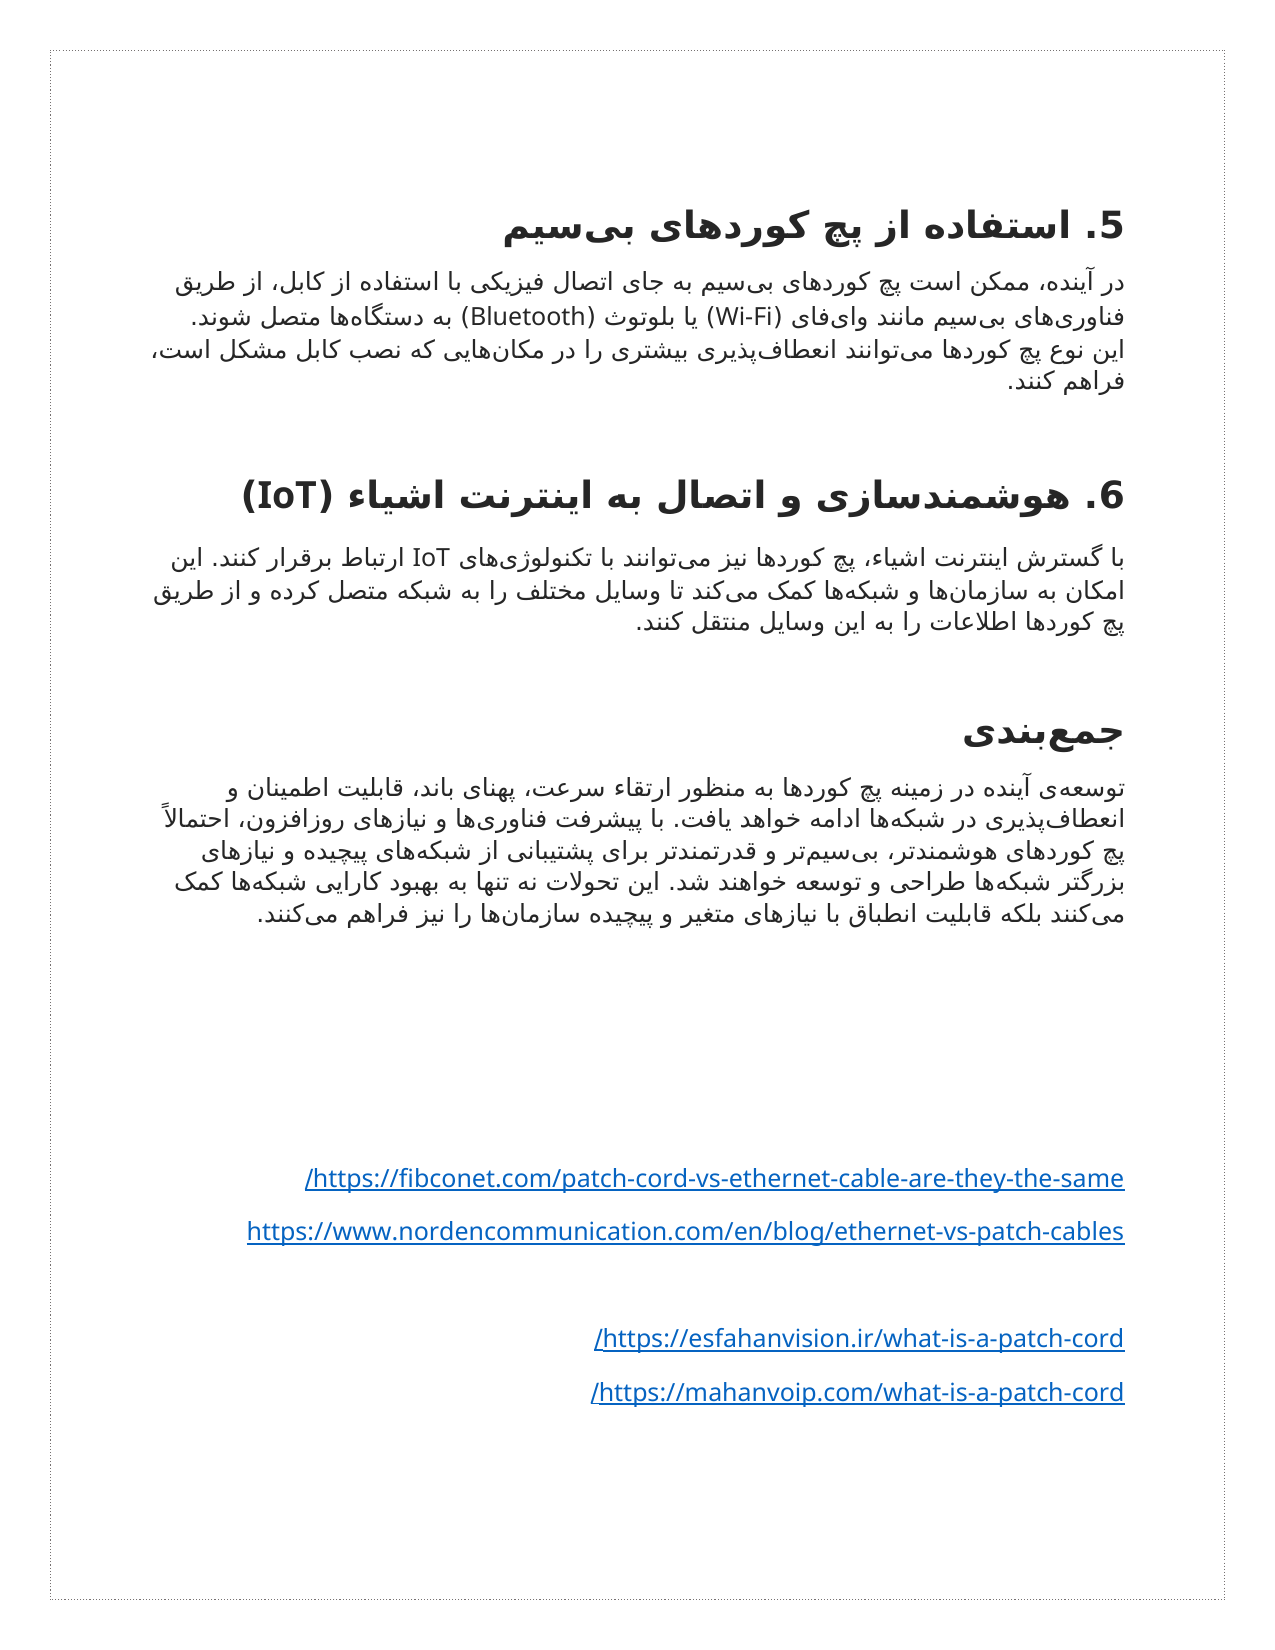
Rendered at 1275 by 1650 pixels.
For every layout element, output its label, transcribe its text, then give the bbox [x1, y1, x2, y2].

text جمع‌بندی [150, 709, 1125, 753]
text 5. استفاده از پچ کوردهای بی‌سیم [150, 203, 1125, 247]
text https://www.nordencommunication.com/en/blog/ethernet-vs-patch-cables [150, 1214, 1125, 1248]
text با گسترش اینترنت اشیاء، پچ کوردها نیز می‌توانند با تکنولوژی‌های IoT ارتباط برقرار کنند. این امکان به سازمان‌ها و شبکه‌ها کمک می‌کند تا وسایل مختلف را به شبکه متصل کرده و از طریق پچ کوردها اطلاعات را به این وسایل منتقل کنند. [150, 540, 1125, 637]
text 6. هوشمندسازی و اتصال به اینترنت اشیاء (IoT) [150, 468, 1125, 519]
text https://fibconet.com/patch-cord-vs-ethernet-cable-are-they-the-same/ [150, 1161, 1125, 1195]
text https://mahanvoip.com/what-is-a-patch-cord/ [150, 1374, 1125, 1408]
text در آینده، ممکن است پچ کوردهای بی‌سیم به جای اتصال فیزیکی با استفاده از کابل، از طریق فناوری‌های بی‌سیم مانند وای‌فای (Wi-Fi) یا بلوتوث (Bluetooth) به دستگاه‌ها متصل شوند. این نوع پچ کوردها می‌توانند انعطاف‌پذیری بیشتری را در مکان‌هایی که نصب کابل مشکل است، فراهم کنند. [150, 267, 1125, 396]
text https://esfahanvision.ir/what-is-a-patch-cord/ [150, 1321, 1125, 1355]
text توسعه‌ی آینده در زمینه پچ کوردها به منظور ارتقاء سرعت، پهنای باند، قابلیت اطمینان و انعطاف‌پذیری در شبکه‌ها ادامه خواهد یافت. با پیشرفت فناوری‌ها و نیازهای روزافزون، احتمالاً پچ کوردهای هوشمندتر، بی‌سیم‌تر و قدرتمندتر برای پشتیبانی از شبکه‌های پیچیده و نیازهای بزرگتر شبکه‌ها طراحی و توسعه خواهند شد. این تحولات نه تنها به بهبود کارایی شبکه‌ها کمک می‌کنند بلکه قابلیت انطباق با نیازهای متغیر و پیچیده سازمان‌ها را نیز فراهم می‌کنند. [150, 773, 1125, 928]
